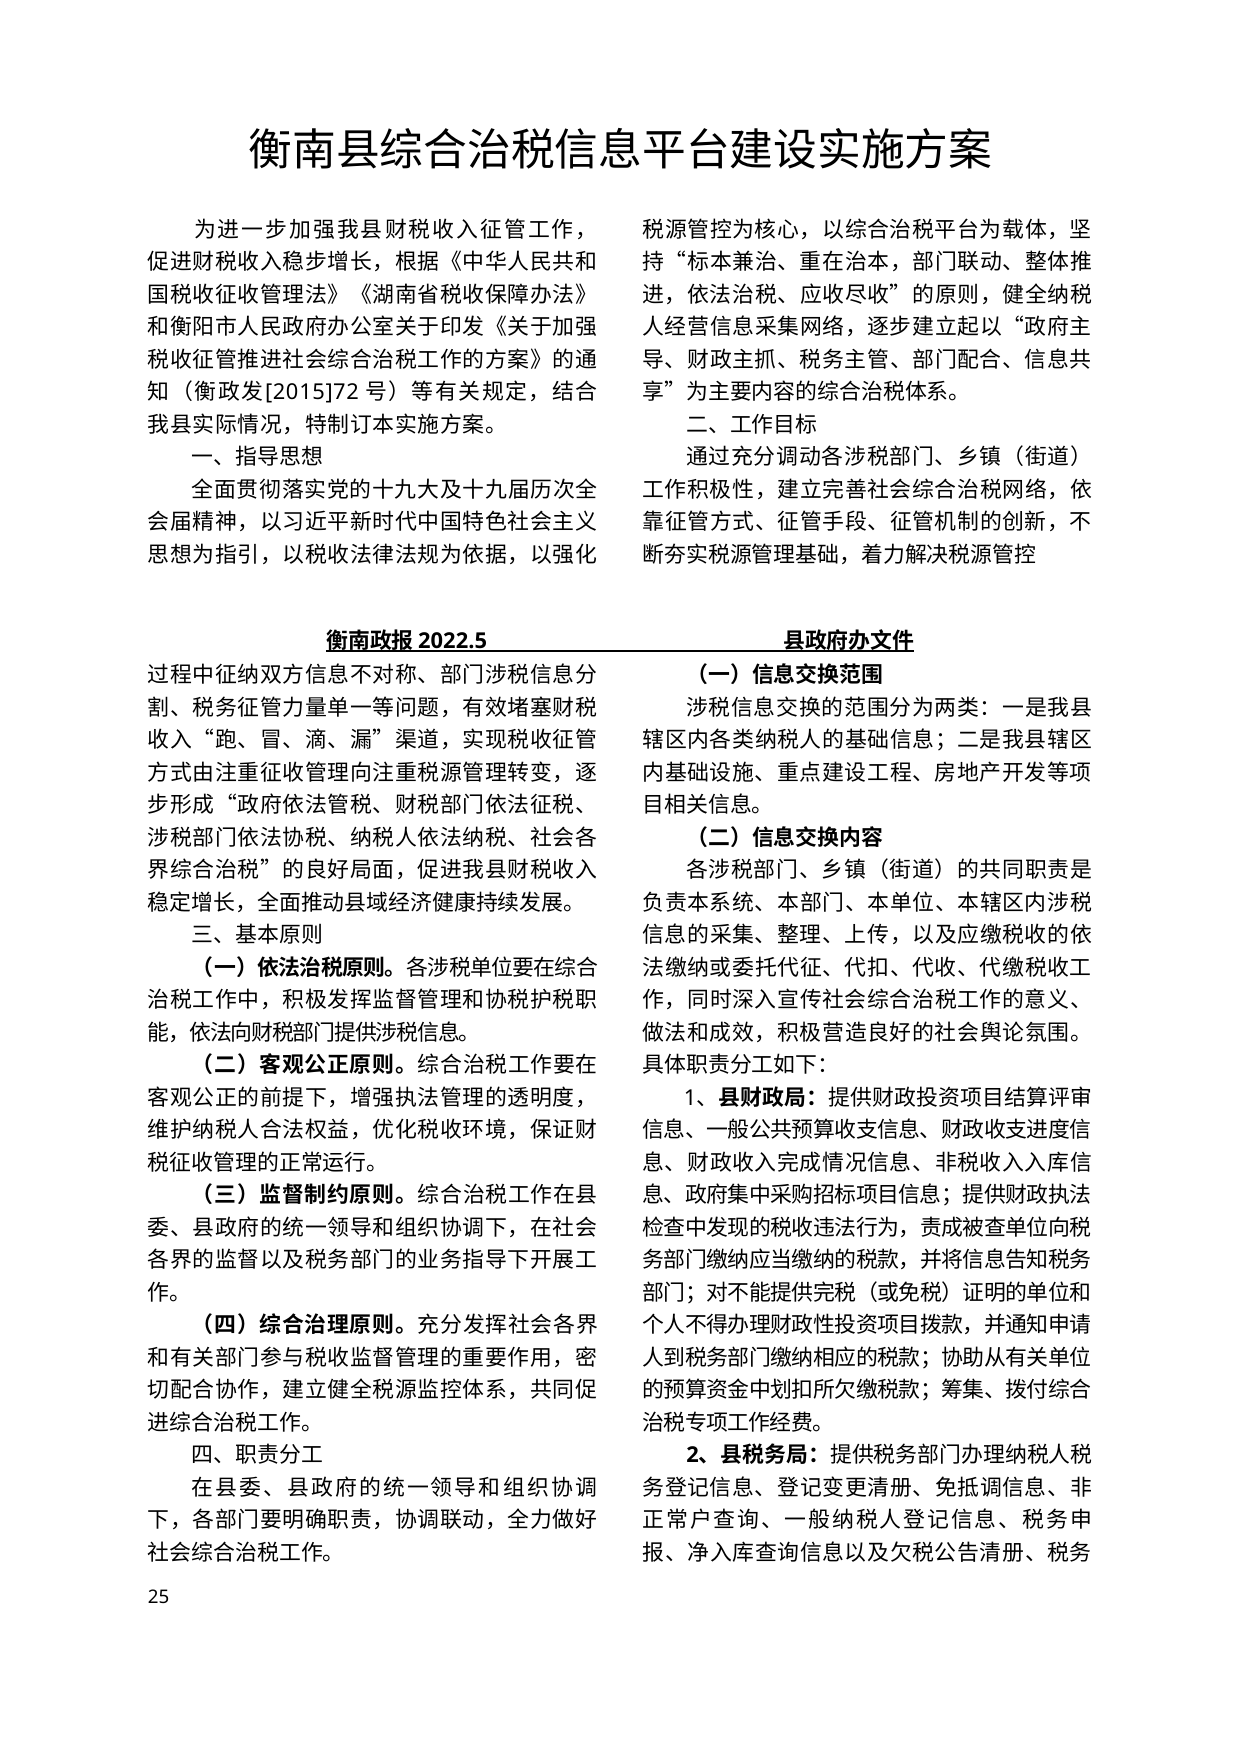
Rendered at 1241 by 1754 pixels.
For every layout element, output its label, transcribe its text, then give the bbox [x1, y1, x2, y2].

text 全面贯彻落实党的十九大及十九届历次全会届精神，以习近平新时代中国特色社会主义思想为指引，以税收法律法规为依据，以强化税源管控为核心，以综合治税平台为载体，坚持“标本兼治、重在治本，部门联动、整体推进，依法治税、应收尽收”的原则，健全纳税人经营信息采集网络，逐步建立起以“政府主导、财政主抓、税务主管、部门配合、信息共享”为主要内容的综合治税体系。 [642, 211, 1093, 406]
text 涉税信息交换的范围分为两类：一是我县辖区内各类纳税人的基础信息；二是我县辖区内基础设施、重点建设工程、房地产开发等项目相关信息。 [642, 689, 1093, 819]
text （二）客观公正原则。综合治税工作要在客观公正的前提下，增强执法管理的透明度，维护纳税人合法权益，优化税收环境，保证财税征收管理的正常运行。 [148, 1047, 598, 1177]
text 四、职责分工 [148, 1437, 598, 1469]
text 为进一步加强我县财税收入征管工作，促进财税收入稳步增长，根据《中华人民共和国税收征收管理法》《湖南省税收保障办法》和衡阳市人民政府办公室关于印发《关于加强税收征管推进社会综合治税工作的方案》的通知（衡政发[2015]72号）等有关规定，结合我县实际情况，特制订本实施方案。 [148, 211, 598, 439]
text 全面贯彻落实党的十九大及十九届历次全会届精神，以习近平新时代中国特色社会主义思想为指引，以税收法律法规为依据，以强化税源管控为核心，以综合治税平台为载体，坚持“标本兼治、重在治本，部门联动、整体推进，依法治税、应收尽收”的原则，健全纳税人经营信息采集网络，逐步建立起以“政府主导、财政主抓、税务主管、部门配合、信息共享”为主要内容的综合治税体系。 [148, 471, 598, 569]
text 二、工作目标 [642, 406, 1093, 439]
text （一）信息交换范围 [642, 657, 1093, 689]
text （二）信息交换内容 [642, 819, 1093, 852]
text （一）依法治税原则。各涉税单位要在综合治税工作中，积极发挥监督管理和协税护税职能，依法向财税部门提供涉税信息。 [148, 949, 598, 1047]
text 三、基本原则 [148, 917, 598, 949]
text 一、指导思想 [148, 439, 598, 471]
text 在县委、县政府的统一领导和组织协调下，各部门要明确职责，协调联动，全力做好社会综合治税工作。 [148, 1469, 598, 1567]
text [642, 1437, 1093, 1567]
text 衡南县综合治税信息平台建设实施方案 [148, 114, 1093, 179]
text 过程中征纳双方信息不对称、部门涉税信息分割、税务征管力量单一等问题，有效堵塞财税收入“跑、冒、滴、漏”渠道，实现税收征管方式由注重征收管理向注重税源管理转变，逐步形成“政府依法管税、财税部门依法征税、涉税部门依法协税、纳税人依法纳税、社会各界综合治税”的良好局面，促进我县财税收入稳定增长，全面推动县域经济健康持续发展。 [148, 657, 598, 917]
text （四）综合治理原则。充分发挥社会各界和有关部门参与税收监督管理的重要作用，密切配合协作，建立健全税源监控体系，共同促进综合治税工作。 [148, 1307, 598, 1437]
text （三）监督制约原则。综合治税工作在县委、县政府的统一领导和组织协调下，在社会各界的监督以及税务部门的业务指导下开展工作。 [148, 1177, 598, 1307]
text 通过充分调动各涉税部门、乡镇（街道）工作积极性，建立完善社会综合治税网络，依靠征管方式、征管手段、征管机制的创新，不断夯实税源管理基础，着力解决税源管控 [642, 439, 1093, 569]
text 各涉税部门、乡镇（街道）的共同职责是负责本系统、本部门、本单位、本辖区内涉税信息的采集、整理、上传，以及应缴税收的依法缴纳或委托代征、代扣、代收、代缴税收工作，同时深入宣传社会综合治税工作的意义、做法和成效，积极营造良好的社会舆论氛围。具体职责分工如下： [642, 852, 1093, 1079]
list 县财政局：提供财政投资项目结算评审信息、一般公共预算收支信息、财政收支进度信息、财政收入完成情况信息、非税收入入库信息、政府集中采购招标项目信息；提供财政执法检查中发现的税收违法行为，责成被查单位向税务部门缴纳应当缴纳的税款，并将信息告知税务部门；对不能提供完税（或免税）证明的单位和个人不得办理财政性投资项目拨款，并通知申请人到税务部门缴纳相应的税款；协助从有关单位的预算资金中划扣所欠缴税款；筹集、拨付综合治税专项工作经费。 [642, 1079, 1093, 1437]
text 衡南政报2022.5 县政府办文件 [148, 615, 1093, 657]
